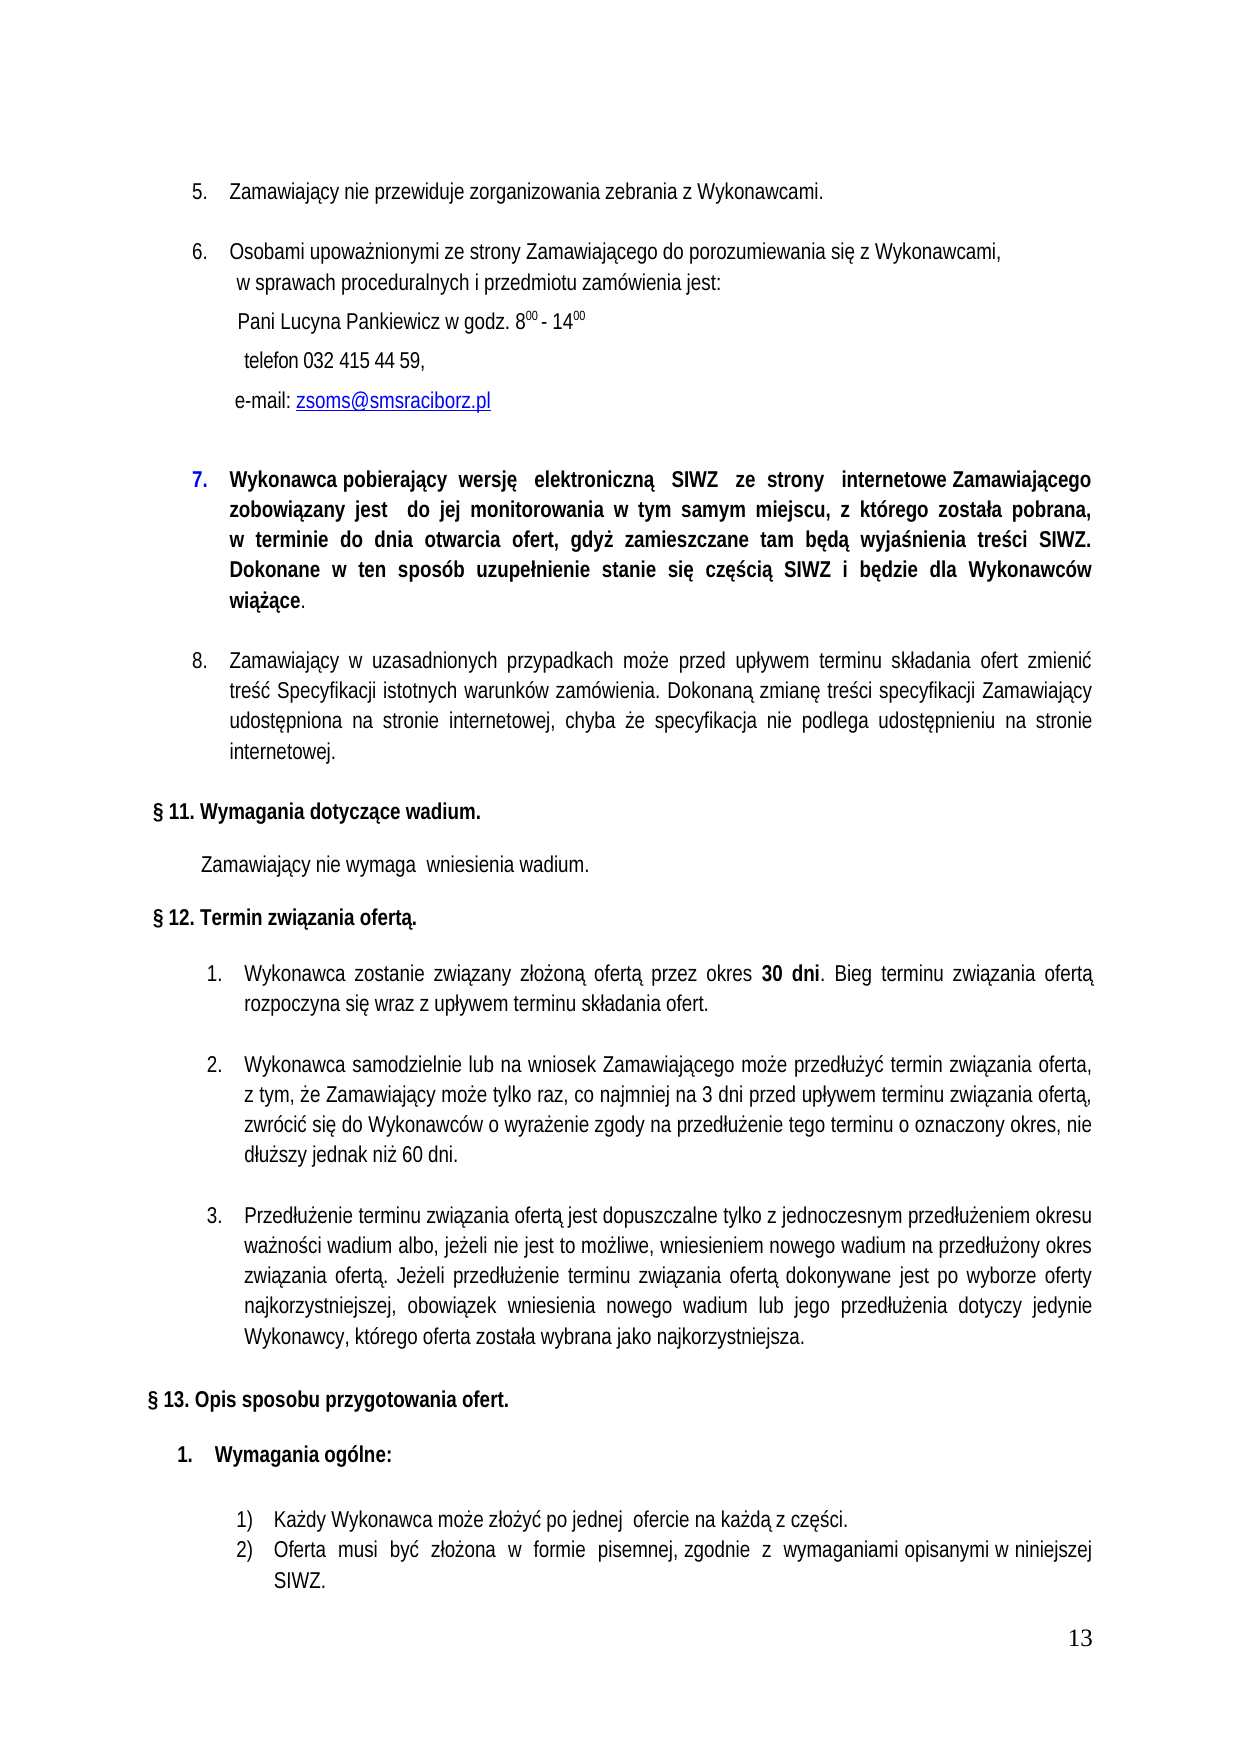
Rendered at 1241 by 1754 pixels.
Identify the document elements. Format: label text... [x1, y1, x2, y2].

list Zamawiający nie przewiduje zorganizowania zebrania z Wykonawcami. [192, 178, 1093, 204]
text Pani Lucyna Pankiewicz w godz. 800 - 1400 [185, 308, 1093, 334]
list Wykonawca zostanie związany złożoną ofertą przez okres 30 dni. Bieg terminu związania ofertą rozpoczyna się wraz z upływem terminu składania ofert. [207, 960, 1093, 1017]
list Wykonawca pobierający wersję elektroniczną SIWZ ze strony internetowe Zamawiającego zobowiązany jest do jej monitorowania w tym samym miejscu, z którego została pobrana, w terminie do dnia otwarcia ofert, gdyż zamieszczane tam będą wyjaśnienia treści SIWZ. Dokonane w ten sposób uzupełnienie stanie się częścią SIWZ i będzie dla Wykonawców wiążące. [192, 466, 1093, 613]
text § 13. Opis sposobu przygotowania ofert. [148, 1386, 1093, 1413]
text Zamawiający nie wymaga wniesienia wadium. [185, 851, 1093, 877]
list Oferta musi być złożona w formie pisemnej, zgodnie z wymaganiami opisanymi w niniejszej SIWZ. [236, 1536, 1093, 1593]
list Przedłużenie terminu związania ofertą jest dopuszczalne tylko z jednoczesnym przedłużeniem okresu ważności wadium albo, jeżeli nie jest to możliwe, wniesieniem nowego wadium na przedłużony okres związania ofertą. Jeżeli przedłużenie terminu związania ofertą dokonywane jest po wyborze oferty najkorzystniejszej, obowiązek wniesienia nowego wadium lub jego przedłużenia dotyczy jedynie Wykonawcy, którego oferta została wybrana jako najkorzystniejsza. [207, 1202, 1093, 1349]
list Wymagania ogólne: [177, 1441, 1093, 1468]
text § 11. Wymagania dotyczące wadium. [148, 798, 1093, 824]
text w sprawach proceduralnych i przedmiotu zamówienia jest: [148, 268, 1093, 295]
list Każdy Wykonawca może złożyć po jednej ofercie na każdą z części. [236, 1506, 1093, 1533]
list Zamawiający w uzasadnionych przypadkach może przed upływem terminu składania ofert zmienić treść Specyfikacji istotnych warunków zamówienia. Dokonaną zmianę treści specyfikacji Zamawiający udostępniona na stronie internetowej, chyba że specyfikacja nie podlega udostępnieniu na stronie internetowej. [192, 647, 1093, 764]
text § 12. Termin związania ofertą. [148, 903, 1093, 930]
list Osobami upoważnionymi ze strony Zamawiającego do porozumiewania się z Wykonawcami, [192, 238, 1093, 264]
text telefon 032 415 44 59, [185, 347, 1093, 374]
text e-mail: zsoms@smsraciborz.pl [185, 387, 1093, 413]
list Wykonawca samodzielnie lub na wniosek Zamawiającego może przedłużyć termin związania oferta, z tym, że Zamawiający może tylko raz, co najmniej na 3 dni przed upływem terminu związania ofertą, zwrócić się do Wykonawców o wyrażenie zgody na przedłużenie tego terminu o oznaczony okres, nie dłuższy jednak niż 60 dni. [207, 1051, 1093, 1168]
